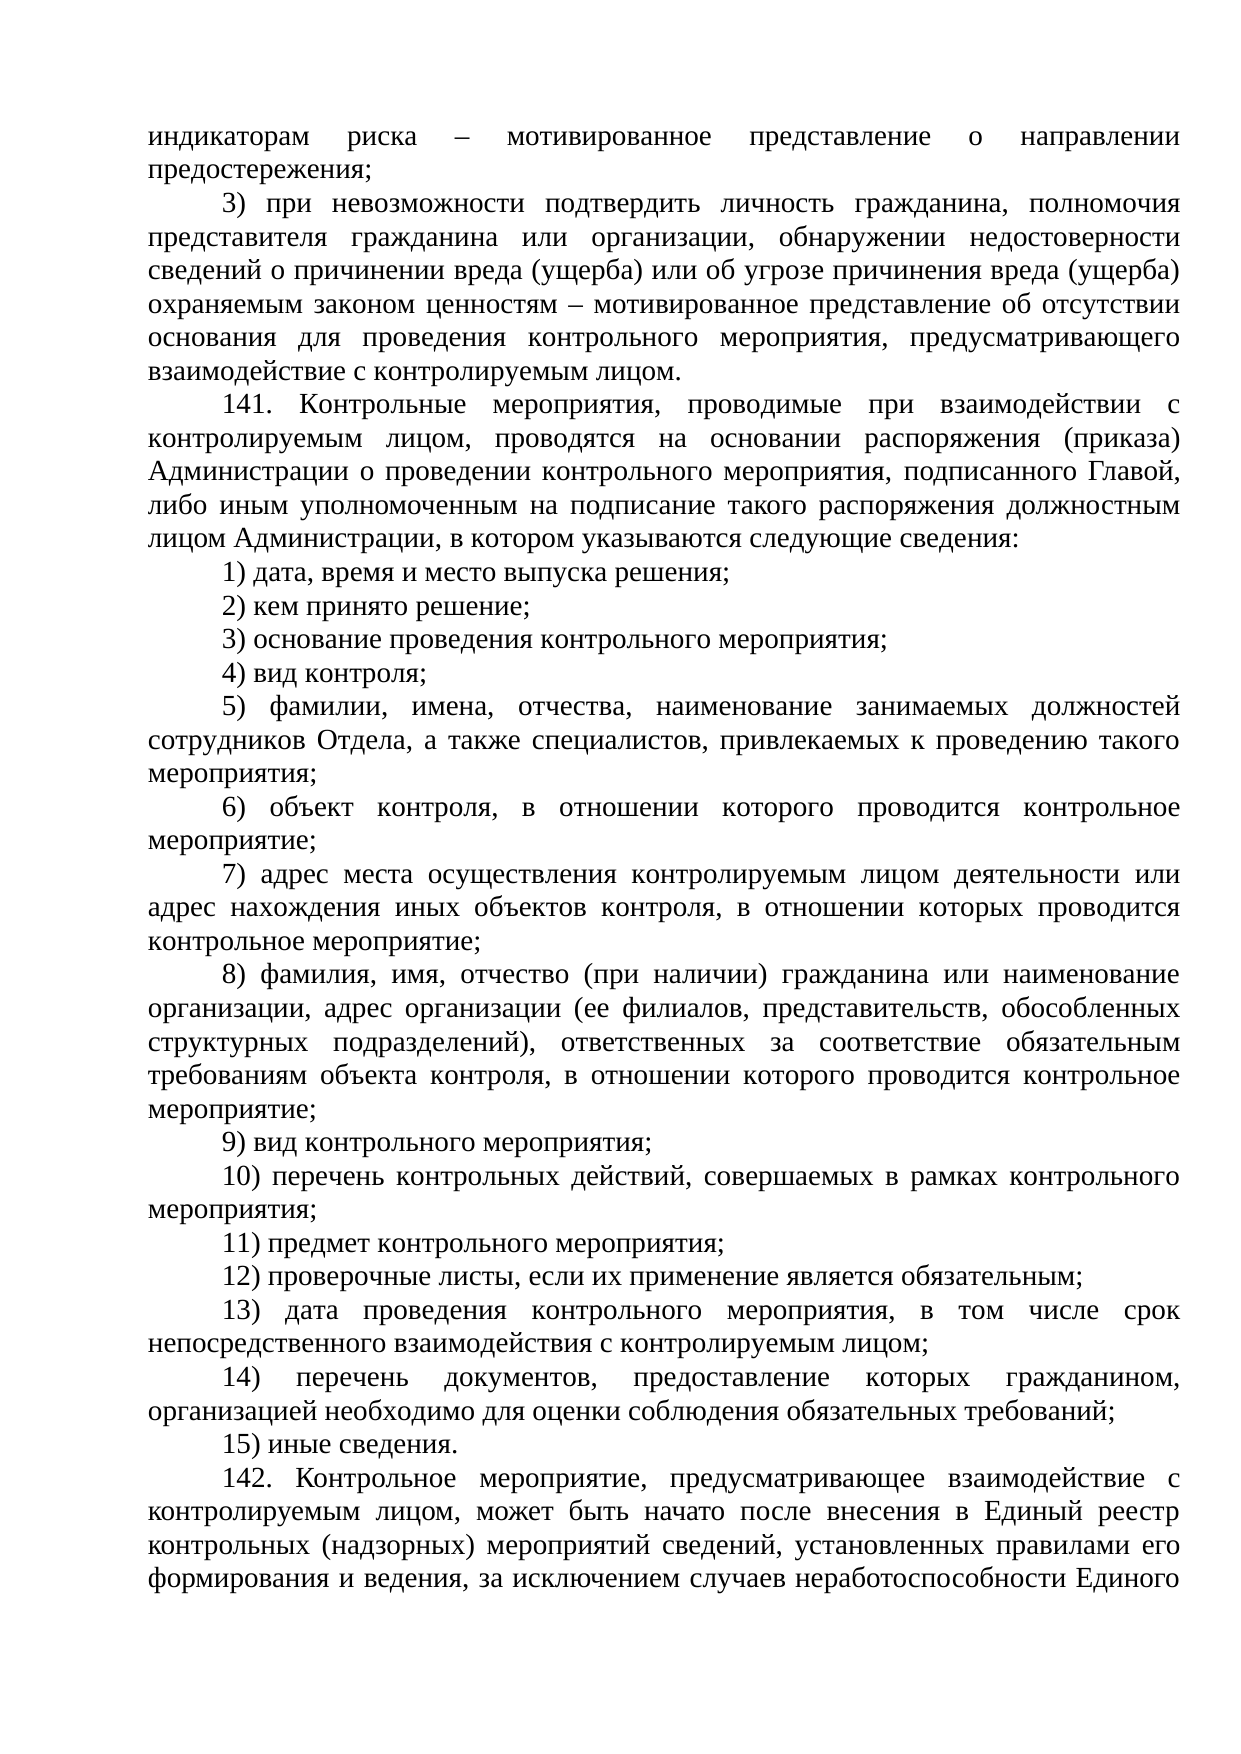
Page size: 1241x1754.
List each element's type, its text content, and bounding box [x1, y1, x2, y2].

text 4) вид контроля; [148, 655, 1181, 688]
text 9) вид контрольного мероприятия; [148, 1124, 1181, 1158]
text 2) кем принято решение; [148, 588, 1181, 621]
text 141. Контрольные мероприятия, проводимые при взаимодействии с контролируемым лицом, проводятся на основании распоряжения (приказа) Администрации о проведении контрольного мероприятия, подписанного Главой, либо иным уполномоченным на подписание такого распоряжения должностным лицом Администрации, в котором указываются следующие сведения: [148, 386, 1181, 554]
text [148, 118, 1181, 185]
text 13) дата проведения контрольного мероприятия, в том числе срок непосредственного взаимодействия с контролируемым лицом; [148, 1292, 1181, 1359]
text 1) дата, время и место выпуска решения; [148, 554, 1181, 588]
text 15) иные сведения. [148, 1426, 1181, 1460]
text 11) предмет контрольного мероприятия; [148, 1225, 1181, 1258]
text 3) основание проведения контрольного мероприятия; [148, 621, 1181, 655]
text 8) фамилия, имя, отчество (при наличии) гражданина или наименование организации, адрес организации (ее филиалов, представительств, обособленных структурных подразделений), ответственных за соответствие обязательным требованиям объекта контроля, в отношении которого проводится контрольное мероприятие; [148, 957, 1181, 1124]
text 3) при невозможности подтвердить личность гражданина, полномочия представителя гражданина или организации, обнаружении недостоверности сведений о причинении вреда (ущерба) или об угрозе причинения вреда (ущерба) охраняемым законом ценностям – мотивированное представление об отсутствии основания для проведения контрольного мероприятия, предусматривающего взаимодействие с контролируемым лицом. [148, 185, 1181, 386]
text 6) объект контроля, в отношении которого проводится контрольное мероприятие; [148, 789, 1181, 856]
text 10) перечень контрольных действий, совершаемых в рамках контрольного мероприятия; [148, 1158, 1181, 1225]
text 12) проверочные листы, если их применение является обязательным; [148, 1258, 1181, 1292]
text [148, 1460, 1181, 1594]
text 7) адрес места осуществления контролируемым лицом деятельности или адрес нахождения иных объектов контроля, в отношении которых проводится контрольное мероприятие; [148, 856, 1181, 957]
text 14) перечень документов, предоставление которых гражданином, организацией необходимо для оценки соблюдения обязательных требований; [148, 1359, 1181, 1426]
text 5) фамилии, имена, отчества, наименование занимаемых должностей сотрудников Отдела, а также специалистов, привлекаемых к проведению такого мероприятия; [148, 688, 1181, 789]
